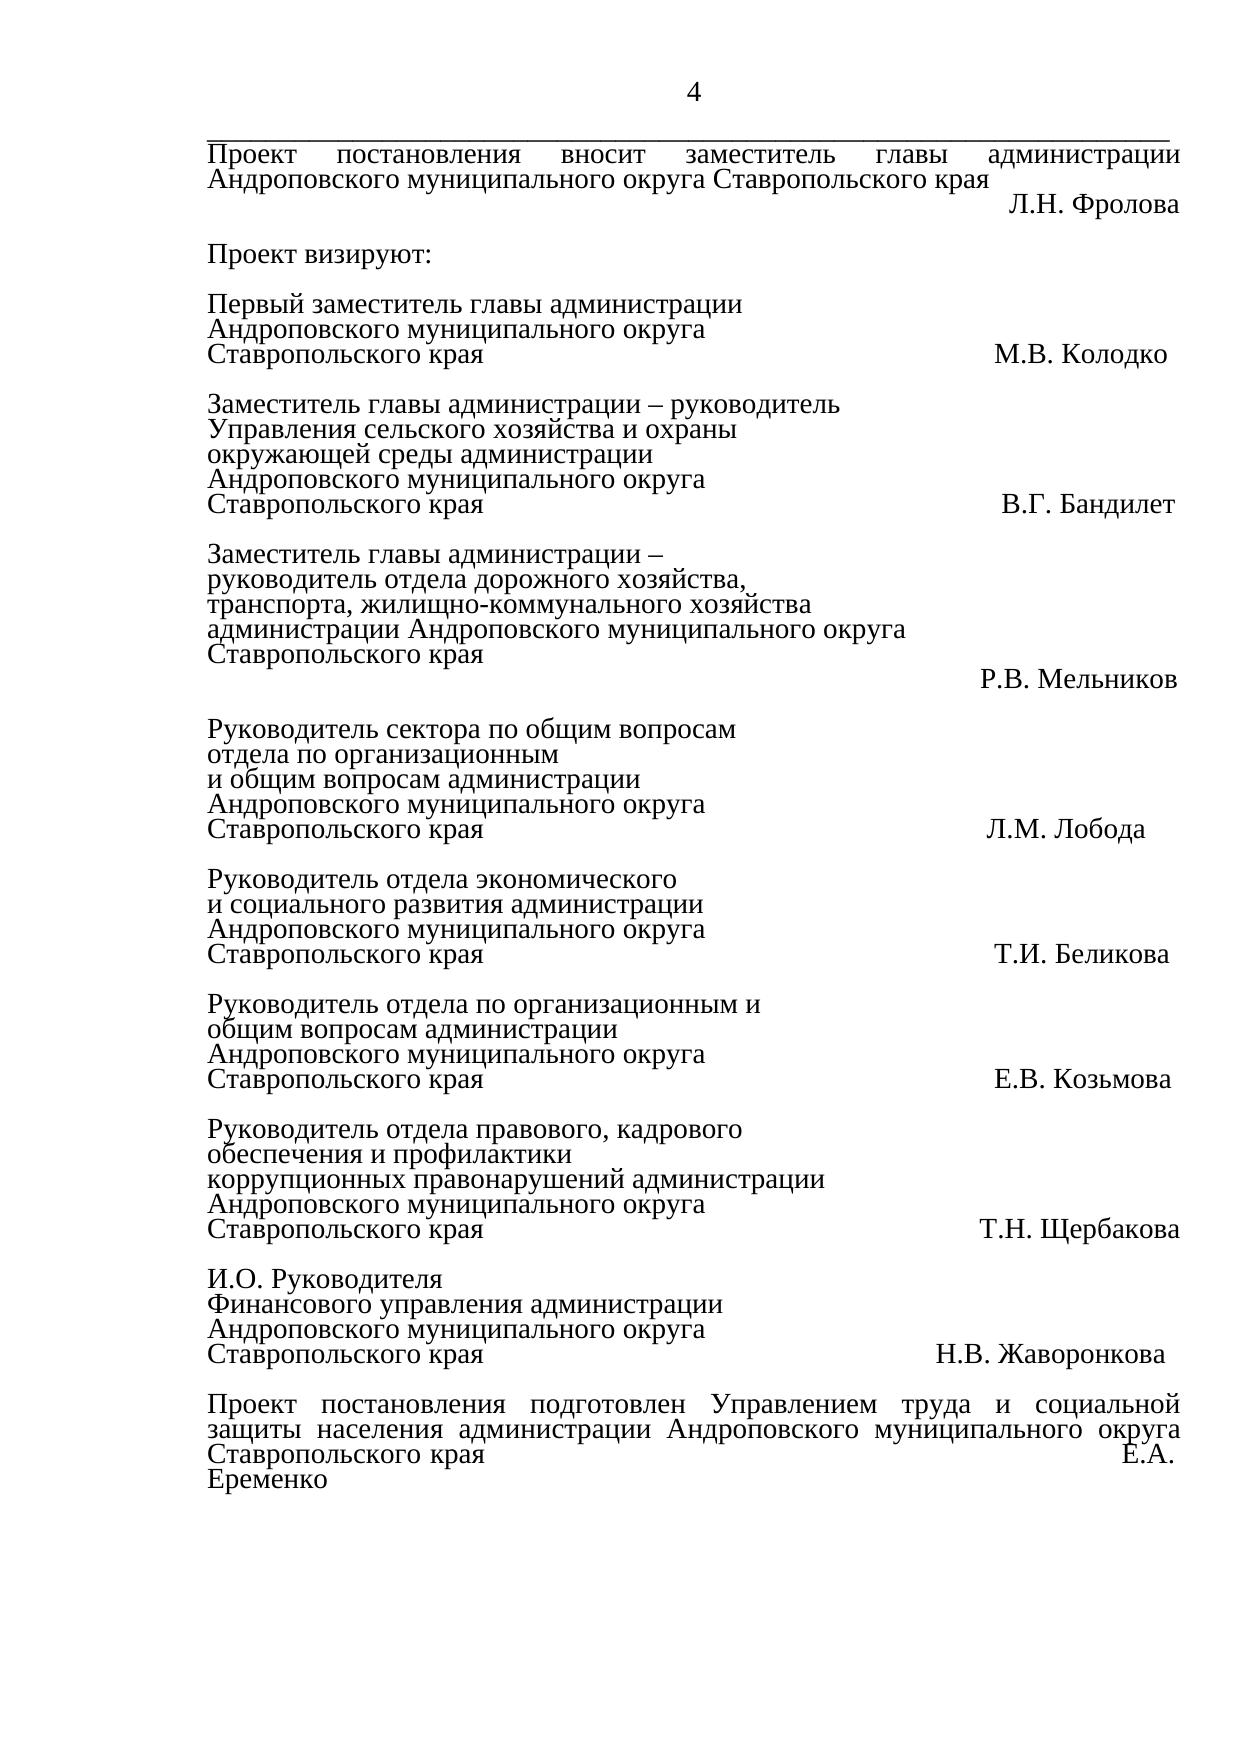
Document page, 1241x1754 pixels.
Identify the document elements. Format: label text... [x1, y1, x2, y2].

text Ставропольского края В.Г. Бандилет [207, 493, 1181, 518]
text Андроповского муниципального округа [207, 918, 1181, 943]
text руководитель отдела дорожного хозяйства, [207, 568, 1181, 593]
text Проект визируют: [207, 243, 1181, 268]
text Управления сельского хозяйства и охраны [207, 418, 1181, 443]
text Л.Н. Фролова [207, 193, 1181, 218]
text общим вопросам администрации [207, 1018, 1181, 1043]
text Андроповского муниципального округа [207, 468, 1181, 493]
text Ставропольского края [207, 643, 1181, 668]
text Руководитель отдела по организационным и [207, 993, 1181, 1018]
text Андроповского муниципального округа [207, 1043, 1181, 1068]
text Ставропольского края Л.М. Лобода [207, 818, 1181, 843]
text Ставропольского края Т.Н. Щербакова [207, 1218, 1181, 1243]
text и социального развития администрации [207, 893, 1181, 918]
text Руководитель отдела экономического [207, 868, 1181, 893]
text Андроповского муниципального округа [207, 1318, 1181, 1343]
text транспорта, жилищно-коммунального хозяйства [207, 593, 1181, 618]
text Заместитель главы администрации – [207, 543, 1181, 568]
text Ставропольского края Н.В. Жаворонкова [207, 1343, 1181, 1368]
text Ставропольского края Е.В. Козьмова [207, 1068, 1181, 1093]
text Ставропольского края Т.И. Беликова [207, 943, 1181, 968]
text Проект постановления вносит заместитель главы администрации Андроповского муниципального округа Ставропольского края [207, 143, 1181, 193]
text Первый заместитель главы администрации [207, 293, 1181, 318]
text Финансового управления администрации [207, 1293, 1181, 1318]
text Руководитель отдела правового, кадрового [207, 1118, 1181, 1143]
text Руководитель сектора по общим вопросам [207, 718, 1181, 743]
text __________________________________________________________________ [207, 118, 1181, 143]
text Андроповского муниципального округа [207, 318, 1181, 343]
text И.О. Руководителя [207, 1268, 1181, 1293]
text обеспечения и профилактики [448, 1143, 1181, 1168]
text Р.В. Мельников [207, 668, 1181, 693]
text окружающей среды администрации [207, 443, 1181, 468]
text Проект постановления подготовлен Управлением труда и социальной защиты населения администрации Андроповского муниципального округа Ставропольского края Е.А. Еременко [207, 1393, 1181, 1493]
text Ставропольского края М.В. Колодко [207, 343, 1181, 368]
text Андроповского муниципального округа [207, 1193, 1181, 1218]
text администрации Андроповского муниципального округа [207, 618, 1181, 643]
text коррупционных правонарушений администрации [207, 1168, 1181, 1193]
text Андроповского муниципального округа [207, 793, 1181, 818]
text Заместитель главы администрации – руководитель [207, 393, 1181, 418]
text отдела по организационным [207, 743, 1181, 768]
text обеспечения и профилактики [207, 1143, 445, 1168]
text и общим вопросам администрации [207, 768, 1181, 793]
